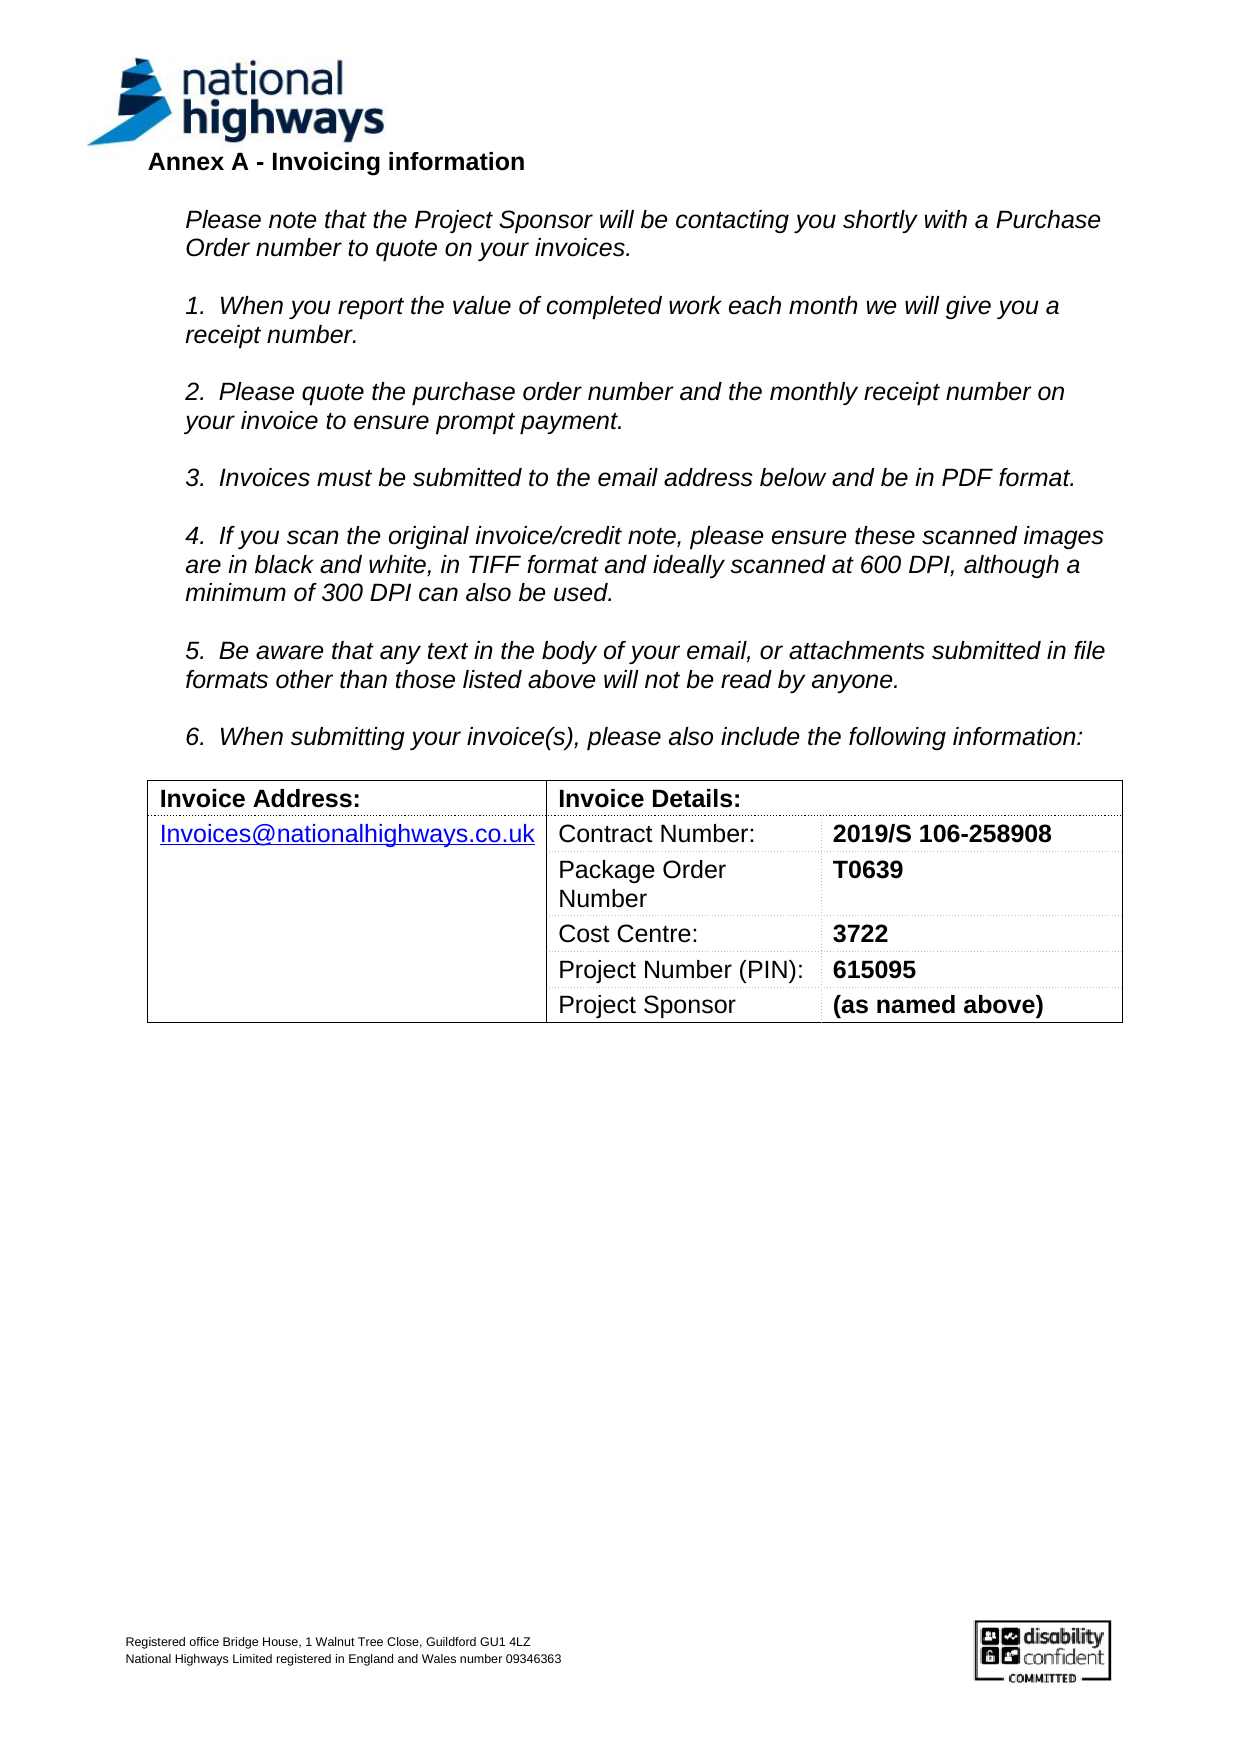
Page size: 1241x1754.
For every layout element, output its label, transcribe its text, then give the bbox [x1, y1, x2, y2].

text Annex A - Invoicing information [148, 147, 1122, 176]
table_cell Invoices@nationalhighways.co.uk [148, 815, 546, 1022]
table_cell 2019/S 106-258908 [821, 815, 1122, 851]
text 4. If you scan the original invoice/credit note, please ensure these scanned images are in black and white, in TIFF format and ideally scanned at 600 DPI, although a minimum of 300 DPI can also be used. [185, 521, 1122, 607]
table_cell Project Number (PIN): [547, 951, 821, 987]
text 3. Invoices must be submitted to the email address below and be in PDF format. [185, 463, 1122, 492]
table_cell Project Sponsor [547, 987, 821, 1022]
table_cell T0639 [821, 851, 1122, 915]
table_cell 615095 [821, 951, 1122, 987]
table_cell Contract Number: [547, 815, 821, 851]
table_cell Package Order Number [547, 851, 821, 915]
text 6. When submitting your invoice(s), please also include the following information: [185, 722, 1122, 751]
text Please note that the Project Sponsor will be contacting you shortly with a Purchase Order number to quote on your invoices. [185, 205, 1122, 262]
text 2. Please quote the purchase order number and the monthly receipt number on your invoice to ensure prompt payment. [185, 377, 1122, 435]
table_cell 3722 [821, 915, 1122, 951]
text 1. When you report the value of completed work each month we will give you a receipt number. [185, 291, 1122, 348]
text 5. Be aware that any text in the body of your email, or attachments submitted in file formats other than those listed above will not be read by anyone. [185, 636, 1122, 693]
table_header [821, 781, 1122, 815]
table_cell Cost Centre: [547, 915, 821, 951]
picture [965, 1612, 1123, 1690]
table_header Invoice Address: [148, 781, 546, 815]
table_header Invoice Details: [547, 781, 821, 815]
table_cell (as named above) [821, 987, 1122, 1022]
